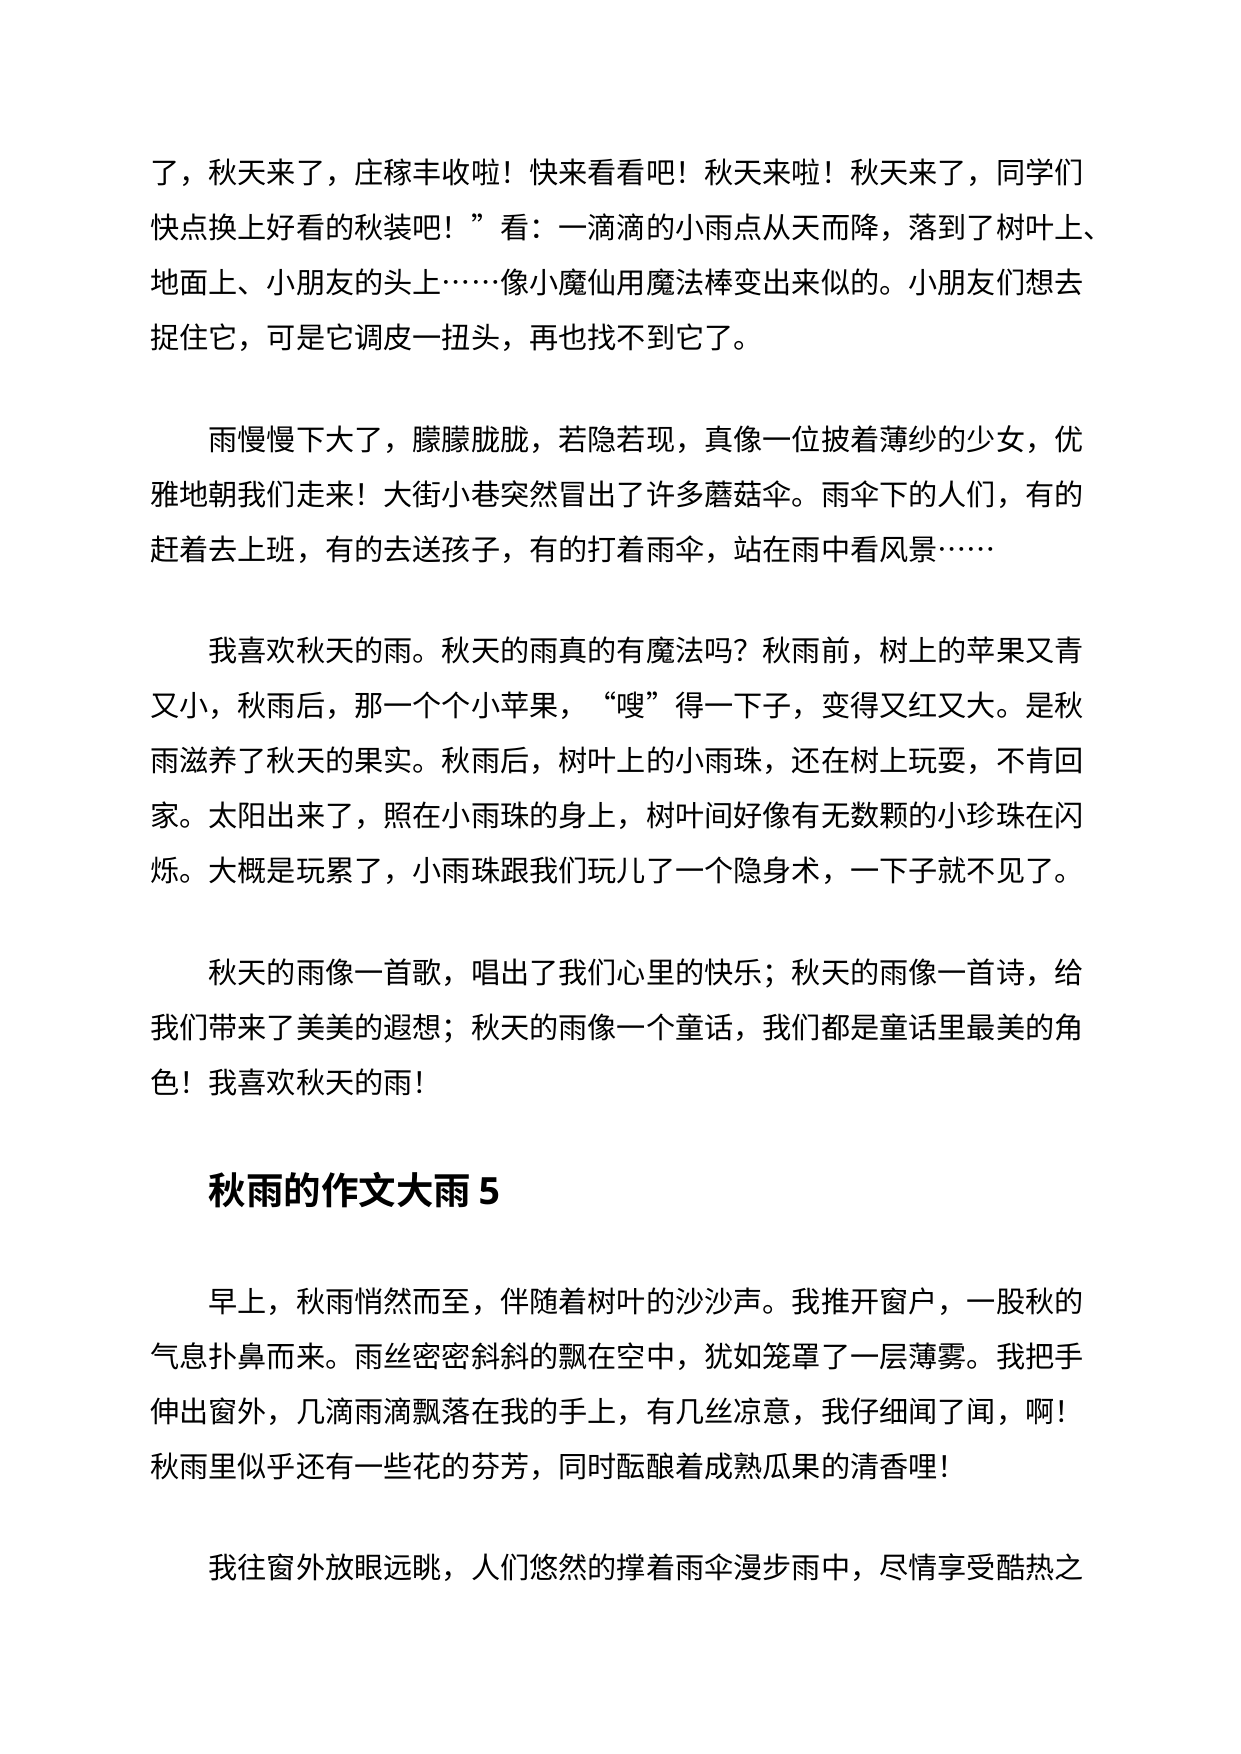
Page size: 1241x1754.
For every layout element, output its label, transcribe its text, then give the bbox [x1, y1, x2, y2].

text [150, 1545, 1090, 1587]
text 秋天的雨像一首歌，唱出了我们心里的快乐；秋天的雨像一首诗，给我们带来了美美的遐想；秋天的雨像一个童话，我们都是童话里最美的角色！我喜欢秋天的雨！ [150, 949, 1090, 1101]
text 秋雨的作文大雨5 [150, 1161, 1090, 1215]
text 雨慢慢下大了，朦朦胧胧，若隐若现，真像一位披着薄纱的少女，优雅地朝我们走来！大街小巷突然冒出了许多蘑菇伞。雨伞下的人们，有的赶着去上班，有的去送孩子，有的打着雨伞，站在雨中看风景…… [150, 416, 1090, 568]
text 我喜欢秋天的雨。秋天的雨真的有魔法吗？秋雨前，树上的苹果又青又小，秋雨后，那一个个小苹果，“嗖”得一下子，变得又红又大。是秋雨滋养了秋天的果实。秋雨后，树叶上的小雨珠，还在树上玩耍，不肯回家。太阳出来了，照在小雨珠的身上，树叶间好像有无数颗的小珍珠在闪烁。大概是玩累了，小雨珠跟我们玩儿了一个隐身术，一下子就不见了。 [150, 628, 1090, 890]
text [150, 150, 1090, 357]
text 早上，秋雨悄然而至，伴随着树叶的沙沙声。我推开窗户，一股秋的气息扑鼻而来。雨丝密密斜斜的飘在空中，犹如笼罩了一层薄雾。我把手伸出窗外，几滴雨滴飘落在我的手上，有几丝凉意，我仔细闻了闻，啊！秋雨里似乎还有一些花的芬芳，同时酝酿着成熟瓜果的清香哩！ [150, 1278, 1090, 1486]
